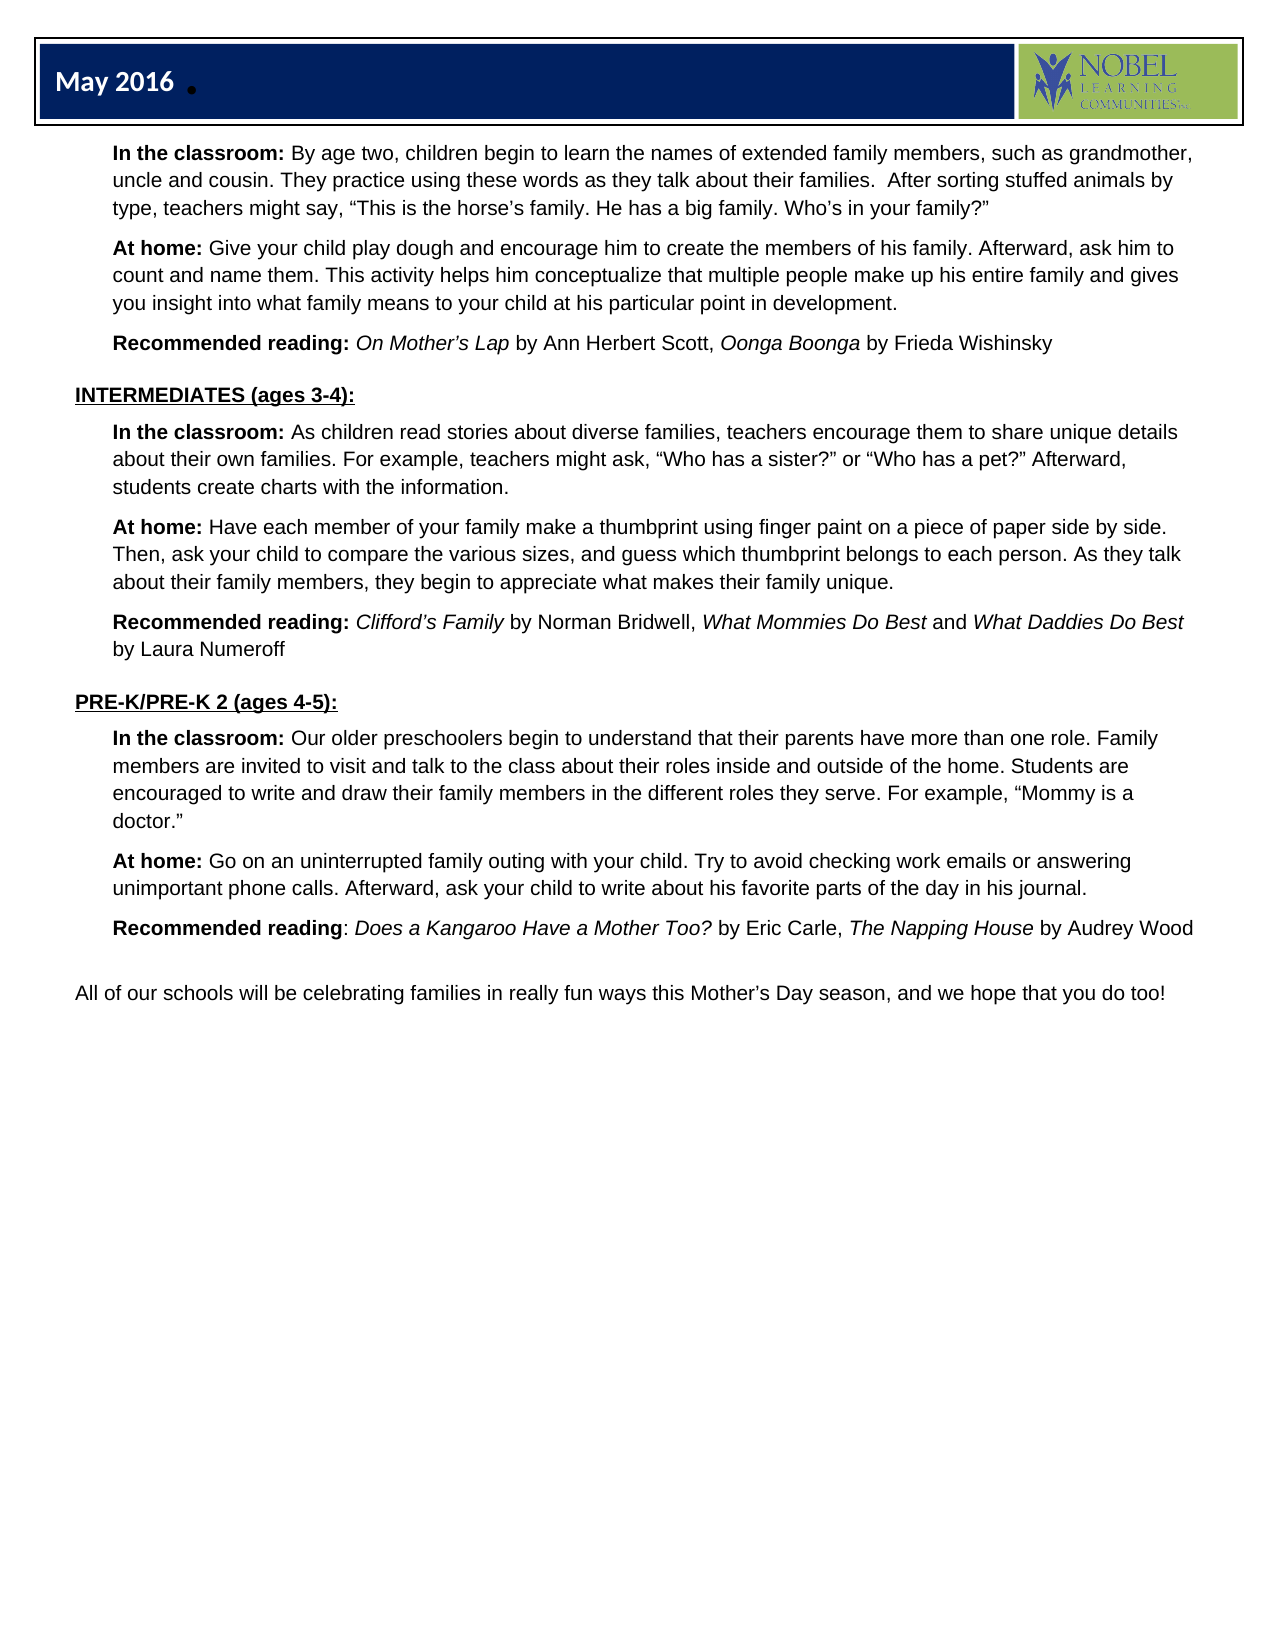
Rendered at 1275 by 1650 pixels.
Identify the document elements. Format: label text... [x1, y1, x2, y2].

list At home: Give your child play dough and encourage him to create the members of his family. Afterward, ask him to count and name them. This activity helps him conceptualize that multiple people make up his entire family and gives you insight into what family means to your child at his particular point in development. [112, 236, 1200, 314]
picture [1033, 51, 1191, 112]
list PRE-K/PRE-K 2 (ages 4-5): [75, 689, 1200, 713]
list In the classroom: As children read stories about diverse families, teachers encourage them to share unique details about their own families. For example, teachers might ask, “Who has a sister?” or “Who has a pet?” Afterward, students create charts with the information. [112, 419, 1200, 498]
list At home: Have each member of your family make a thumbprint using finger paint on a piece of paper side by side. Then, ask your child to compare the various sizes, and guess which thumbprint belongs to each person. As they talk about their family members, they begin to appreciate what makes their family unique. [112, 514, 1200, 593]
list Recommended reading: Does a Kangaroo Have a Mother Too? by Eric Carle, The Napping House by Audrey Wood [112, 916, 1200, 940]
list Recommended reading: Clifford’s Family by Norman Bridwell, What Mommies Do Best and What Daddies Do Best by Laura Numeroff [112, 609, 1200, 661]
list Recommended reading: On Mother’s Lap by Ann Herbert Scott, Oonga Boonga by Frieda Wishinsky [112, 331, 1200, 354]
list At home: Go on an uninterrupted family outing with your child. Try to avoid checking work emails or answering unimportant phone calls. Afterward, ask your child to write about his favorite parts of the day in his journal. [112, 848, 1200, 900]
list In the classroom: Our older preschoolers begin to understand that their parents have more than one role. Family members are invited to visit and talk to the class about their roles inside and outside of the home. Students are encouraged to write and draw their family members in the different roles they serve. For example, “Mommy is a doctor.” [112, 726, 1200, 832]
list INTERMEDIATES (ages 3-4): [75, 383, 1200, 407]
list All of our schools will be celebrating families in really fun ways this Mother’s Day season, and we hope that you do too! [75, 981, 1200, 1005]
list In the classroom: By age two, children begin to learn the names of extended family members, such as grandmother, uncle and cousin. They practice using these words as they talk about their families. After sorting stuffed animals by type, teachers might say, “This is the horse’s family. He has a big family. Who’s in your family?” [112, 141, 1200, 219]
